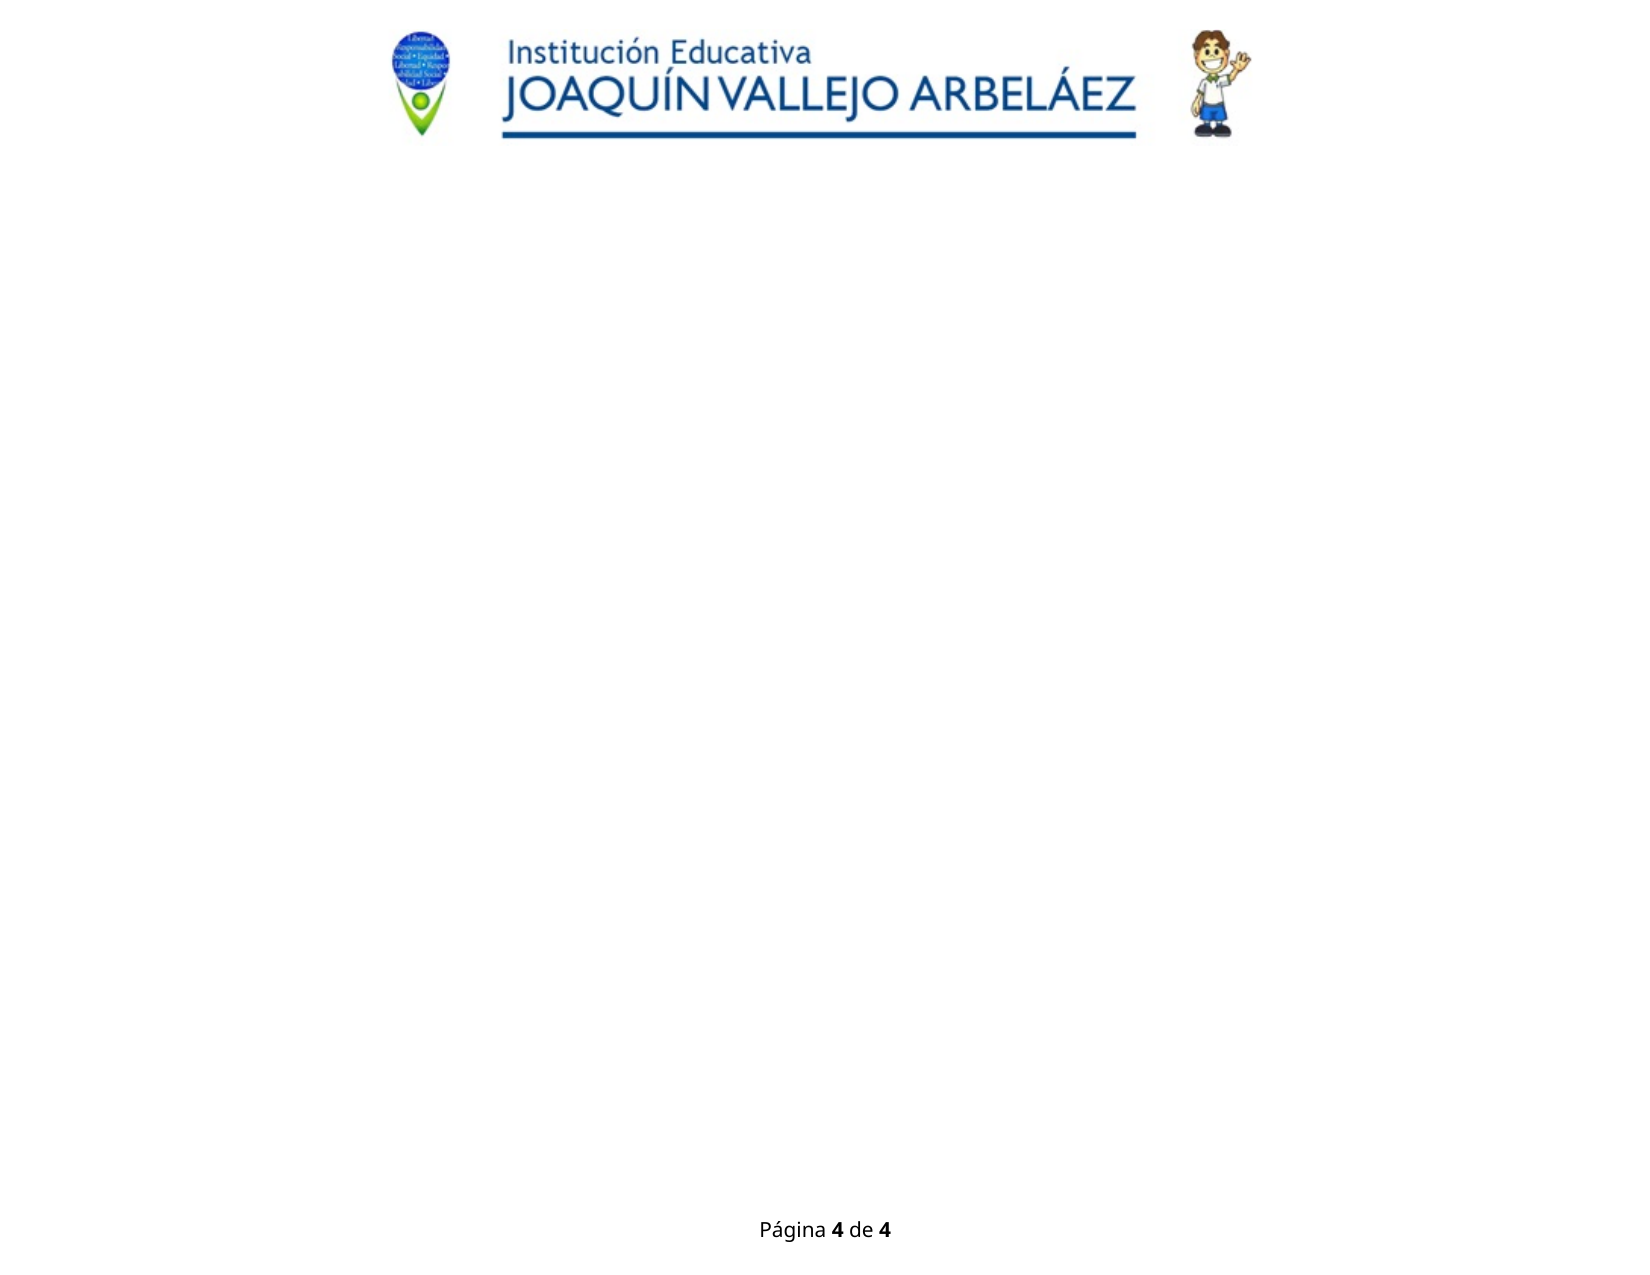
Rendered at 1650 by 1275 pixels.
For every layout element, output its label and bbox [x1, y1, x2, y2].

picture [388, 29, 1262, 146]
